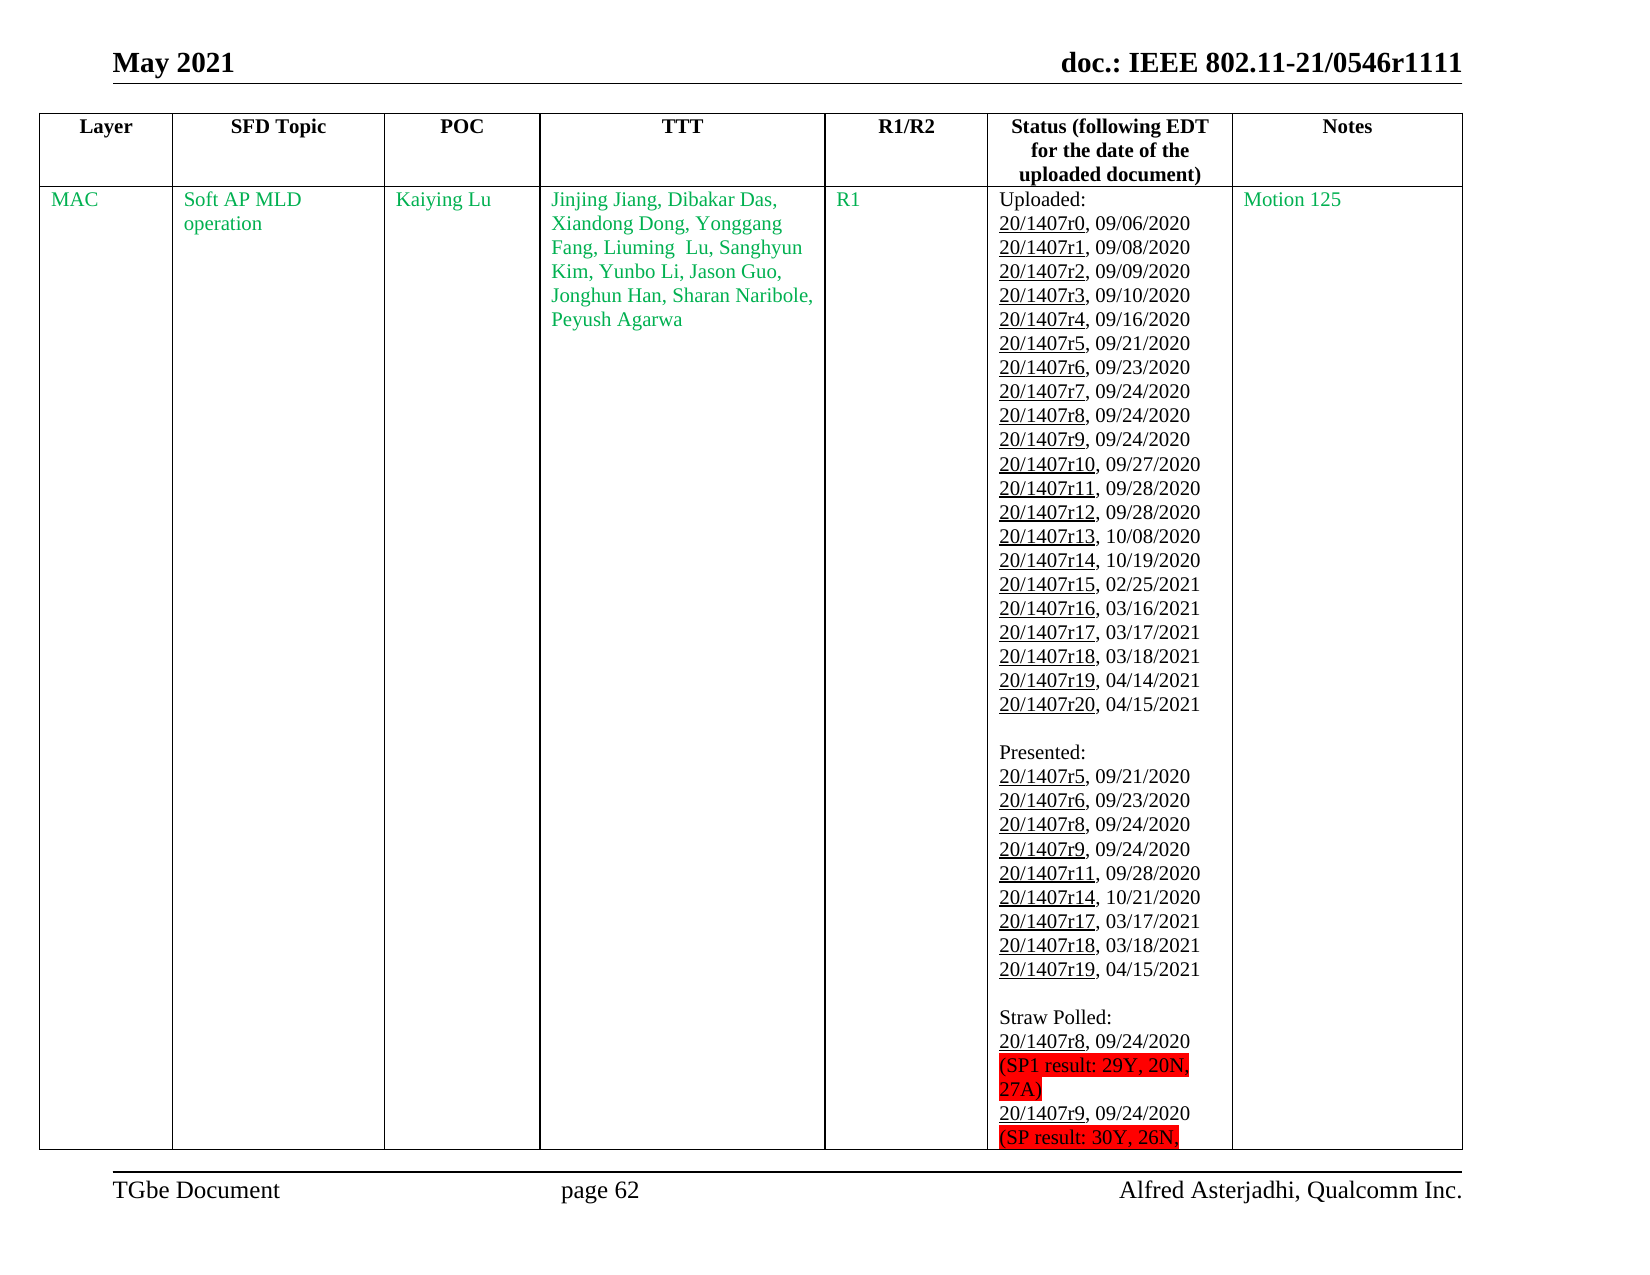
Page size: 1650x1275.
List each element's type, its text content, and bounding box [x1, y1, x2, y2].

table_cell Motion 125 [1233, 187, 1462, 1149]
table_header Notes [1233, 114, 1462, 186]
table_cell MAC [40, 187, 172, 1149]
table_header POC [385, 114, 539, 186]
table_header R1/R2 [826, 114, 987, 186]
table_cell Jinjing Jiang, Dibakar Das, Xiandong Dong, Yonggang Fang, Liuming Lu, Sanghyun Kim, Yunbo Li, Jason Guo, Jonghun Han, Sharan Naribole, Peyush Agarwa [541, 187, 824, 1149]
table_header Layer [40, 114, 172, 186]
table_header SFD Topic [173, 114, 384, 186]
table_header Status (following EDT for the date of the uploaded document) [988, 114, 1232, 186]
table_cell Soft AP MLD operation [173, 187, 384, 1149]
table_cell R1 [826, 187, 987, 1149]
table_cell Kaiying Lu [385, 187, 539, 1149]
table_header TTT [541, 114, 824, 186]
